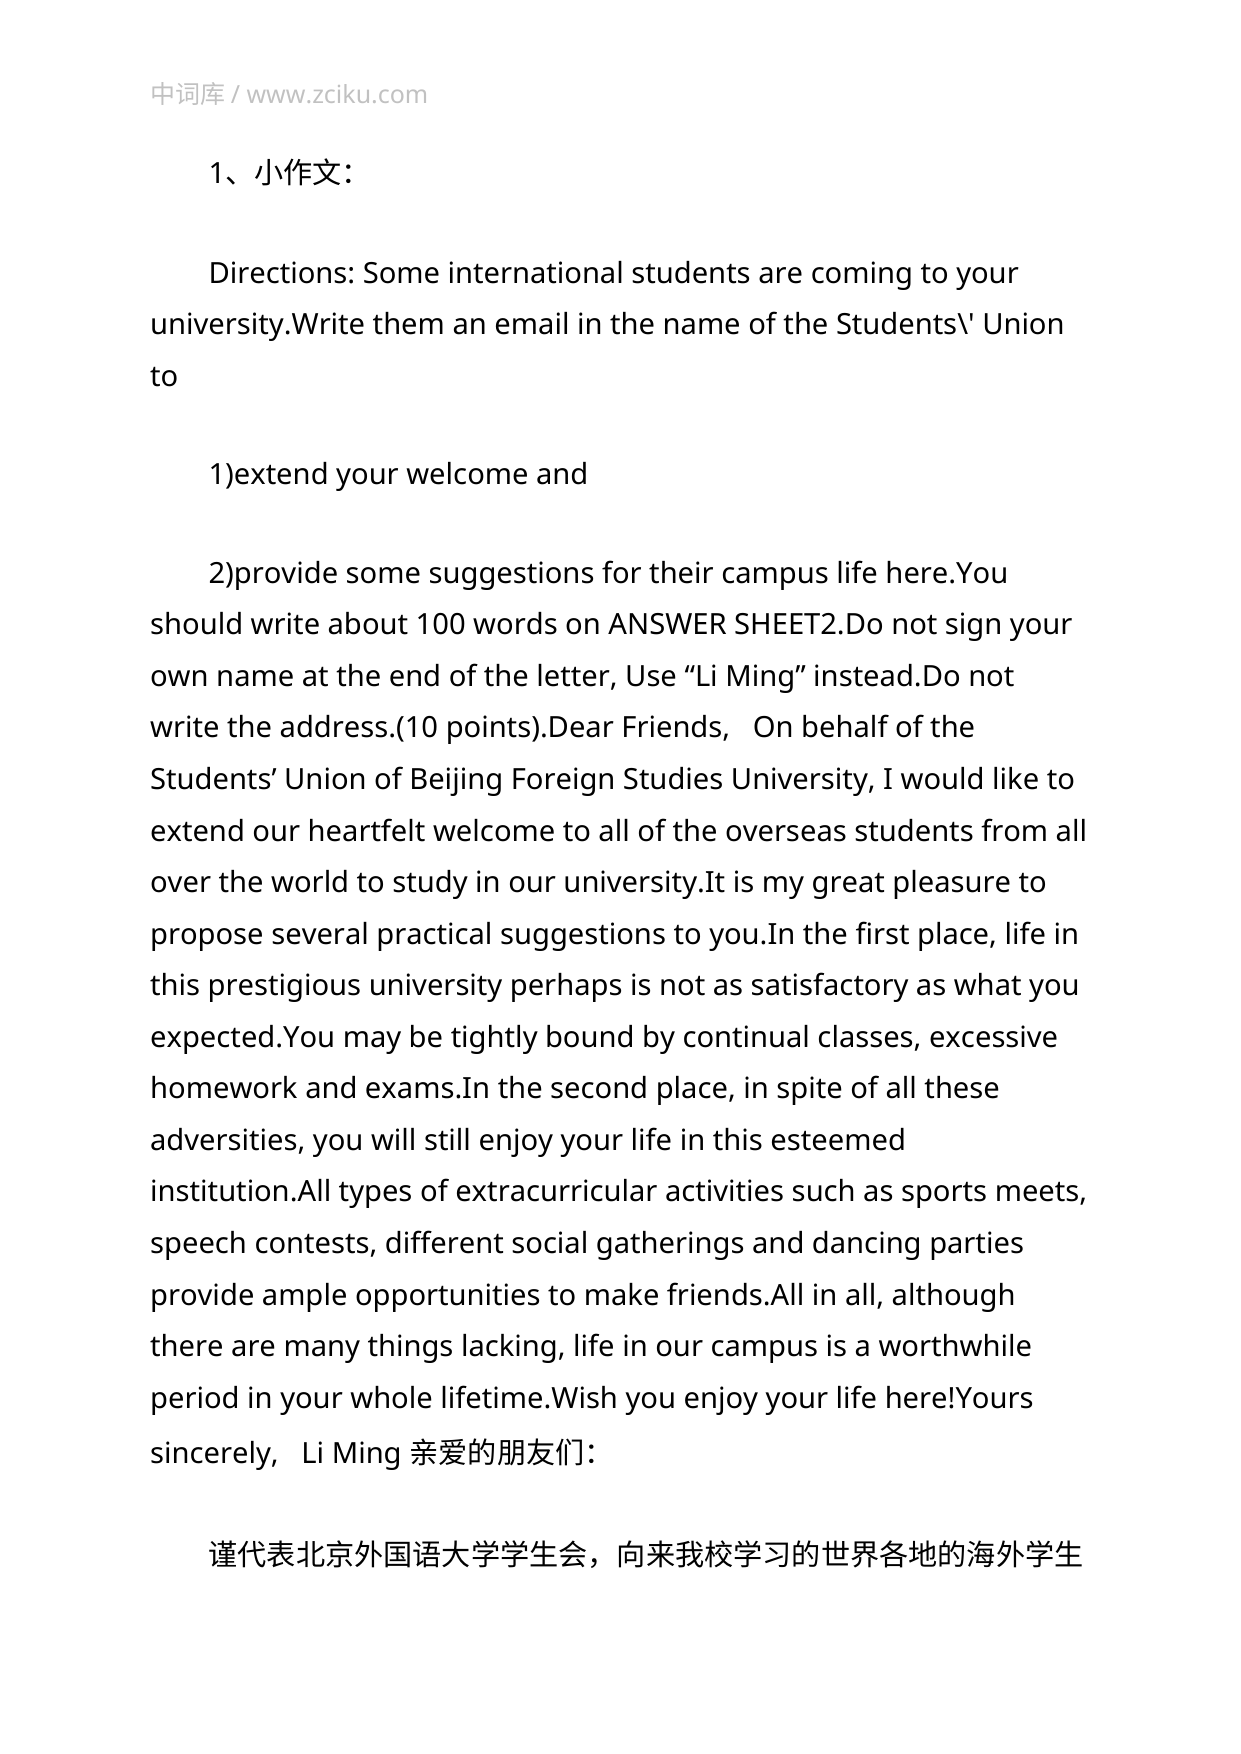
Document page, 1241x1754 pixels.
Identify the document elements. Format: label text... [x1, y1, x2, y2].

text 1)extend your welcome and [150, 453, 1090, 493]
text 2)provide some suggestions for their campus life here.You should write about 100 words on ANSWER SHEET2.Do not sign your own name at the end of the letter, Use “Li Ming” instead.Do not write the address.(10 points).Dear Friends, On behalf of the Students’ Union of Beijing Foreign Studies University, I would like to extend our heartfelt welcome to all of the overseas students from all over the world to study in our university.It is my great pleasure to propose several practical suggestions to you.In the first place, life in this prestigious university perhaps is not as satisfactory as what you expected.You may be tightly bound by continual classes, excessive homework and exams.In the second place, in spite of all these adversities, you will still enjoy your life in this esteemed institution.All types of extracurricular activities such as sports meets, speech contests, different social gatherings and dancing parties provide ample opportunities to make friends.All in all, although there are many things lacking, life in our campus is a worthwhile period in your whole lifetime.Wish you enjoy your life here!Yours sincerely, Li Ming 亲爱的朋友们： [150, 552, 1090, 1472]
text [150, 1531, 1090, 1573]
text 1、小作文： [150, 150, 1090, 192]
text Directions: Some international students are coming to your university.Write them an email in the name of the Students\' Union to [150, 252, 1090, 395]
